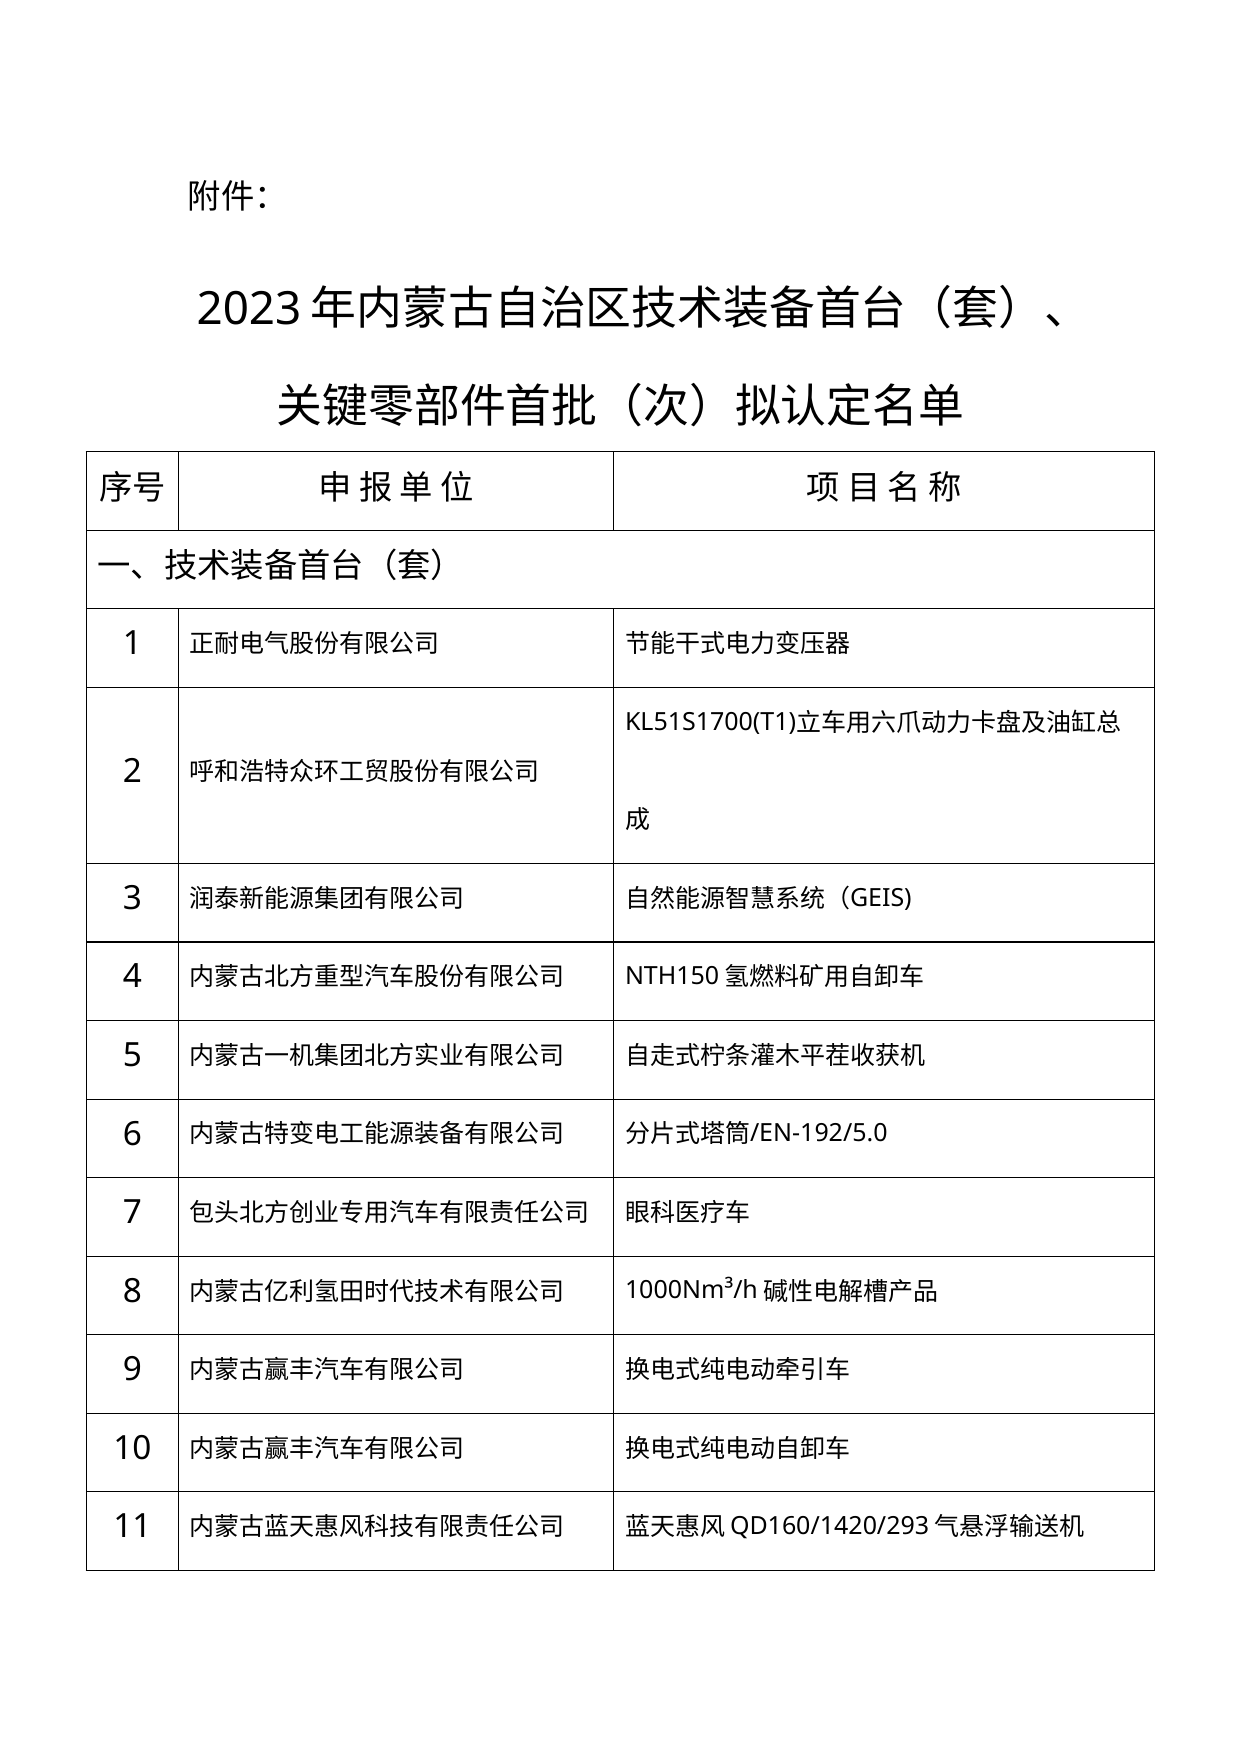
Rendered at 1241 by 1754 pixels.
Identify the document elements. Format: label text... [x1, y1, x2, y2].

text 附件： [187, 162, 1053, 227]
table_cell 9 [87, 1335, 178, 1413]
table_cell 分片式塔筒/EN-192/5.0 [614, 1100, 1154, 1177]
table_cell 7 [87, 1178, 178, 1256]
table_cell 内蒙古特变电工能源装备有限公司 [179, 1100, 613, 1177]
table_cell 换电式纯电动牵引车 [614, 1335, 1154, 1413]
table_cell 4 [87, 943, 178, 1020]
table_cell 换电式纯电动自卸车 [614, 1414, 1154, 1491]
table_cell 内蒙古赢丰汽车有限公司 [179, 1335, 613, 1413]
table_header 序号 [87, 452, 178, 530]
table_header 申 报 单 位 [179, 452, 613, 530]
table_cell 3 [87, 864, 178, 941]
table_cell 1 [87, 609, 178, 687]
table_cell 内蒙古亿利氢田时代技术有限公司 [179, 1257, 613, 1334]
table_cell 内蒙古北方重型汽车股份有限公司 [179, 943, 613, 1020]
table_cell 一、技术装备首台（套） [87, 531, 1154, 608]
table_cell 蓝天惠风QD160/1420/293气悬浮输送机 [614, 1492, 1154, 1570]
table_cell KL51S1700(T1)立车用六爪动力卡盘及油缸总成 [614, 688, 1154, 863]
table_cell 6 [87, 1100, 178, 1177]
table_cell NTH150氢燃料矿用自卸车 [614, 943, 1154, 1020]
table_cell 自然能源智慧系统（GEIS) [614, 864, 1154, 941]
table_cell 节能干式电力变压器 [614, 609, 1154, 687]
table_cell 自走式柠条灌木平茬收获机 [614, 1021, 1154, 1098]
table_cell 正耐电气股份有限公司 [179, 609, 613, 687]
table_cell 内蒙古蓝天惠风科技有限责任公司 [179, 1492, 613, 1570]
table_cell 8 [87, 1257, 178, 1334]
table_cell 11 [87, 1492, 178, 1570]
table_cell 内蒙古一机集团北方实业有限公司 [179, 1021, 613, 1098]
table_cell 眼科医疗车 [614, 1178, 1154, 1256]
text 2023年内蒙古自治区技术装备首台（套）、关键零部件首批（次）拟认定名单 [187, 256, 1053, 451]
table_cell 润泰新能源集团有限公司 [179, 864, 613, 941]
table_cell 5 [87, 1021, 178, 1098]
table_cell 10 [87, 1414, 178, 1491]
table_cell 1000Nm³/h碱性电解槽产品 [614, 1257, 1154, 1334]
table_header 项 目 名 称 [614, 452, 1154, 530]
table_cell 内蒙古赢丰汽车有限公司 [179, 1414, 613, 1491]
table_cell 2 [87, 688, 178, 863]
table_cell 呼和浩特众环工贸股份有限公司 [179, 688, 613, 863]
table_cell 包头北方创业专用汽车有限责任公司 [179, 1178, 613, 1256]
